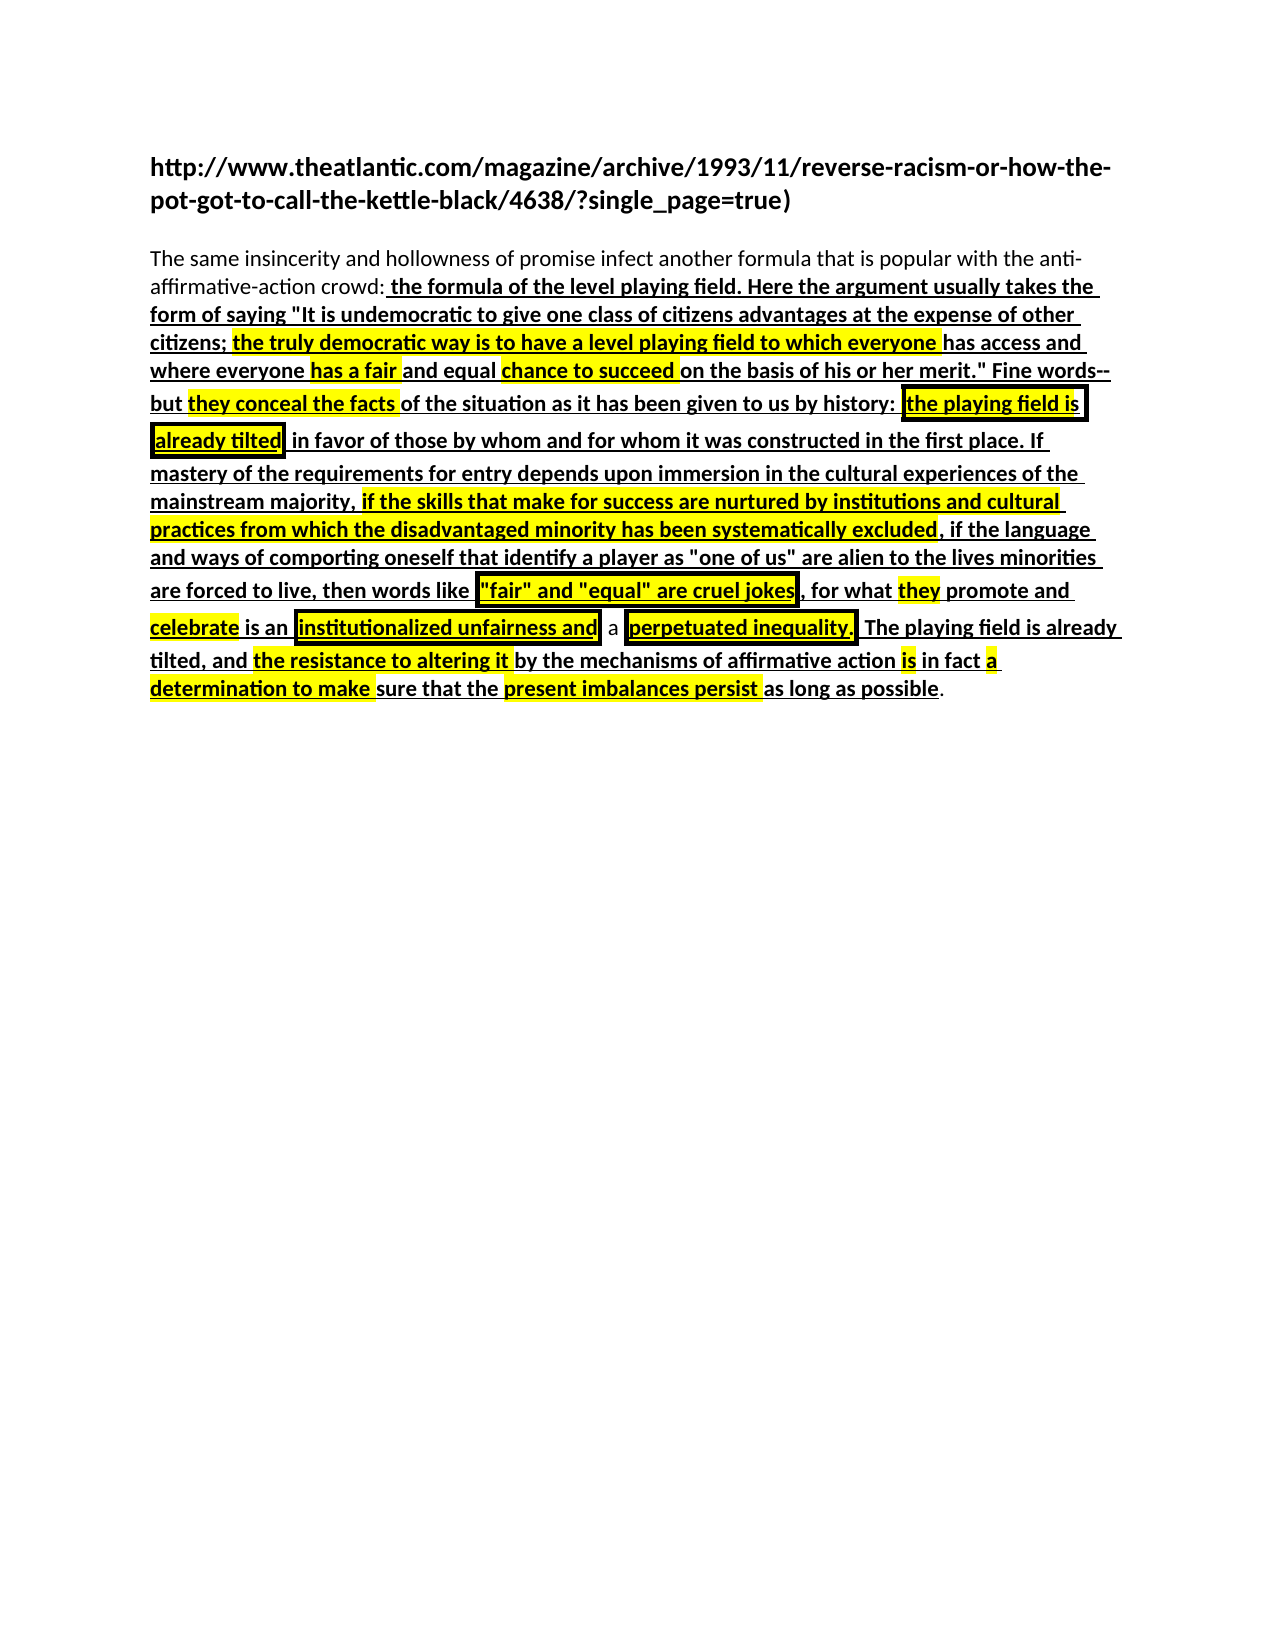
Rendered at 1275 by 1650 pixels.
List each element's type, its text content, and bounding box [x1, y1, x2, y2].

text The same insincerity and hollowness of promise infect another formula that is popular with the anti-affirmative-action crowd: the formula of the level playing field. Here the argument usually takes the form of saying "It is undemocratic to give one class of citizens advantages at the expense of other citizens; the truly democratic way is to have a level playing field to which everyone has access and where everyone has a fair and equal chance to succeed on the basis of his or her merit." Fine words--but they conceal the facts of the situation as it has been given to us by history: the playing field is already tilted in favor of those by whom and for whom it was constructed in the first place. If mastery of the requirements for entry depends upon immersion in the cultural experiences of the mainstream majority, if the skills that make for success are nurtured by institutions and cultural practices from which the disadvantaged minority has been systematically excluded, if the language and ways of comporting oneself that identify a player as "one of us" are alien to the lives minorities are forced to live, then words like "fair" and "equal" are cruel jokes, for what they promote and celebrate is an institutionalized unfairness and a perpetuated inequality. The playing field is already tilted, and the resistance to altering it by the mechanisms of affirmative action is in fact a determination to make sure that the present imbalances persist as long as possible. [150, 244, 1125, 702]
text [150, 150, 1125, 216]
